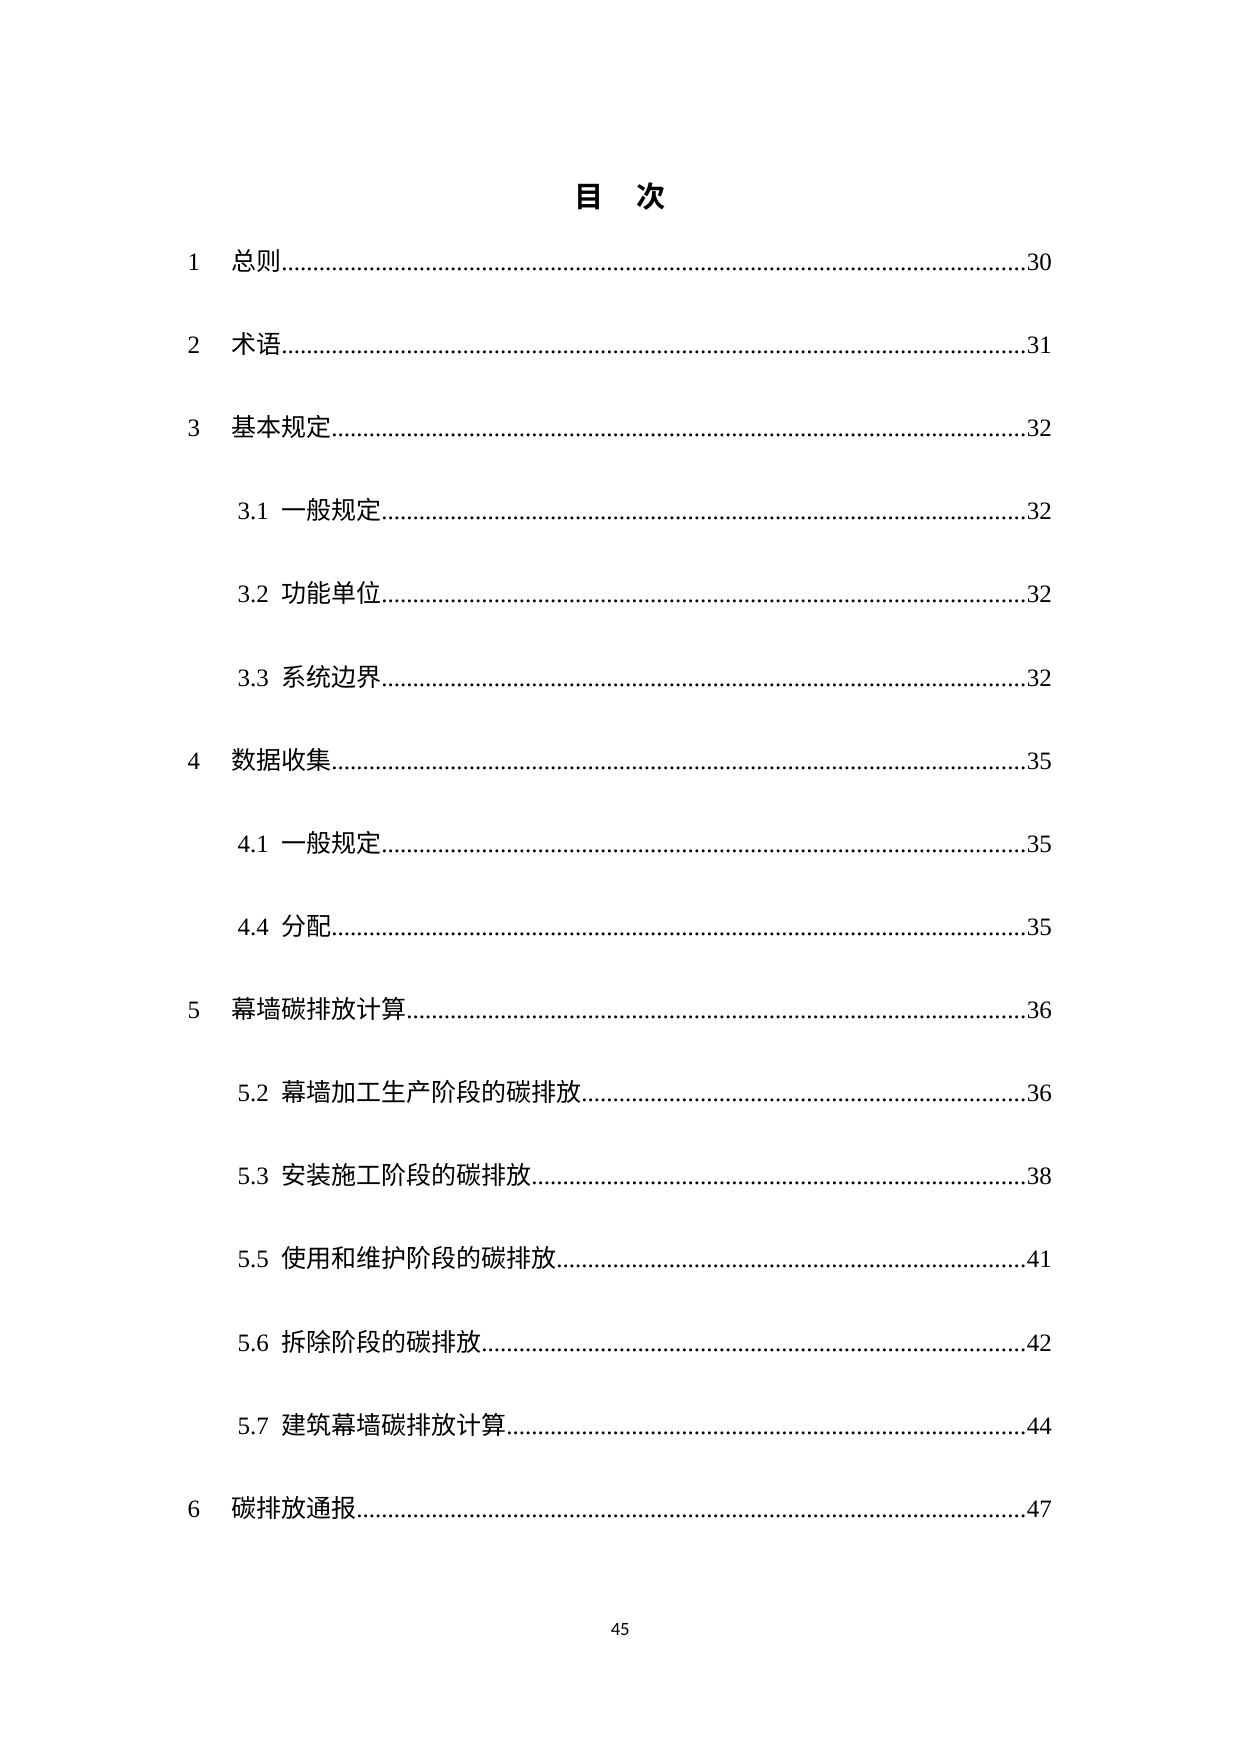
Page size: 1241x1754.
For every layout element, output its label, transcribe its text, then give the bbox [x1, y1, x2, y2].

text 3 基本规定 32 [187, 393, 1053, 458]
text 3.1 一般规定 32 [237, 476, 1053, 541]
text 5.6 拆除阶段的碳排放 42 [237, 1308, 1053, 1373]
text 5.3 安装施工阶段的碳排放 38 [237, 1141, 1053, 1206]
text 4.4 分配 35 [237, 892, 1053, 957]
text 3.2 功能单位 32 [237, 559, 1053, 624]
text 5.5 使用和维护阶段的碳排放 41 [237, 1224, 1053, 1289]
text 5.2 幕墙加工生产阶段的碳排放 36 [237, 1058, 1053, 1123]
text 5 幕墙碳排放计算 36 [187, 975, 1053, 1040]
text 2 术语 31 [187, 310, 1053, 375]
text 4.1 一般规定 35 [237, 809, 1053, 874]
text 3.3 系统边界 32 [237, 643, 1053, 708]
text 5.7 建筑幕墙碳排放计算 44 [237, 1391, 1053, 1456]
text 6 碳排放通报 47 [187, 1474, 1053, 1539]
text 1 总则 30 [187, 227, 1053, 292]
text 目 次 [187, 162, 1053, 227]
text 4 数据收集 35 [187, 726, 1053, 791]
